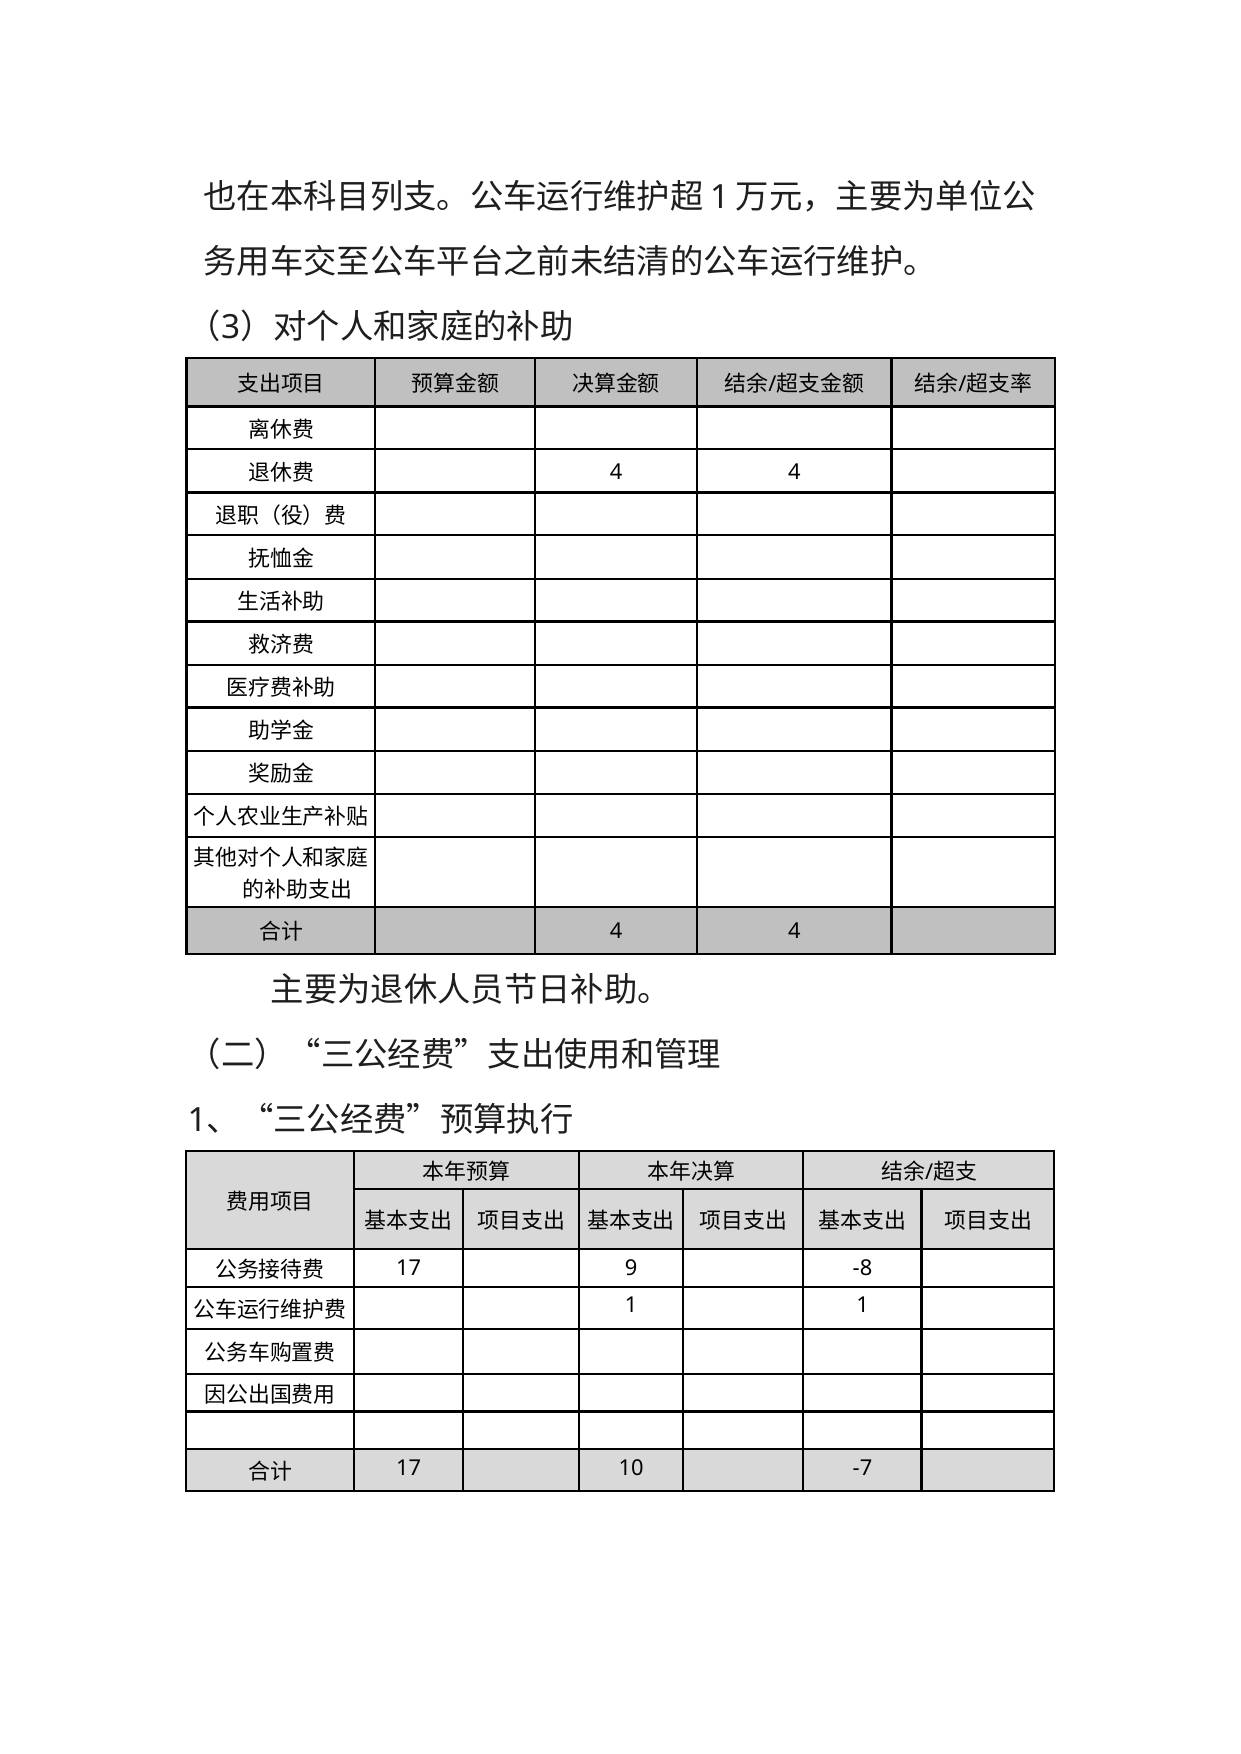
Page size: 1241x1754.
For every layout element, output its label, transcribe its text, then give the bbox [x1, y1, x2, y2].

table_cell [536, 709, 696, 749]
table_cell [804, 1330, 920, 1372]
table_cell [536, 580, 696, 620]
table_cell 个人农业生产补贴 [188, 795, 374, 836]
table_cell [893, 450, 1054, 491]
text 主要为退休人员节日补助。 [254, 955, 1053, 1020]
table_cell 1 [580, 1288, 682, 1328]
table_cell [464, 1330, 578, 1372]
table_cell [464, 1250, 578, 1286]
table_header 结余/超支 [804, 1152, 1053, 1188]
table_cell [536, 795, 696, 836]
table_header 本年预算 [355, 1152, 578, 1188]
table_cell 项目支出 [684, 1190, 802, 1248]
table_cell [376, 908, 534, 953]
table_cell [698, 536, 890, 577]
table_cell 离休费 [188, 408, 374, 448]
table_cell [464, 1375, 578, 1410]
table_cell [355, 1288, 462, 1328]
table_cell 10 [580, 1450, 682, 1490]
table_header 支出项目 [188, 359, 374, 405]
table_cell [536, 536, 696, 577]
table_cell [698, 580, 890, 620]
table_cell 退职（役）费 [188, 494, 374, 534]
table_cell [355, 1413, 462, 1448]
table_cell [684, 1288, 802, 1328]
table_cell 生活补助 [188, 580, 374, 620]
table_cell [923, 1450, 1053, 1490]
table_cell [376, 580, 534, 620]
table_cell [893, 795, 1054, 836]
table_cell [684, 1375, 802, 1410]
table_cell [536, 408, 696, 448]
table_cell [893, 408, 1054, 448]
table_cell -8 [804, 1250, 920, 1286]
table_cell 项目支出 [923, 1190, 1053, 1248]
table_cell [698, 752, 890, 792]
table_cell 基本支出 [804, 1190, 920, 1248]
table_cell [464, 1413, 578, 1448]
table_cell [893, 709, 1054, 749]
table_cell [698, 623, 890, 663]
table_cell [464, 1450, 578, 1490]
table_cell 退休费 [188, 450, 374, 491]
table_cell 合计 [187, 1450, 353, 1490]
table_cell [893, 623, 1054, 663]
table_cell [355, 1375, 462, 1410]
table_cell [536, 623, 696, 663]
table_cell [376, 666, 534, 706]
table_cell [893, 752, 1054, 792]
table_cell [376, 408, 534, 448]
table_cell 救济费 [188, 623, 374, 663]
table_cell 17 [355, 1450, 462, 1490]
table_cell [376, 536, 534, 577]
text 1、“三公经费”预算执行 [187, 1085, 1053, 1150]
table_cell [684, 1330, 802, 1372]
table_cell [923, 1288, 1053, 1328]
table_cell [376, 838, 534, 906]
table_cell 17 [355, 1250, 462, 1286]
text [203, 162, 1053, 292]
table_cell [893, 838, 1054, 906]
text （二）“三公经费”支出使用和管理 [187, 1020, 1053, 1085]
table_cell [923, 1250, 1053, 1286]
table_cell [580, 1413, 682, 1448]
table_cell 公务接待费 [187, 1250, 353, 1286]
table_cell [893, 536, 1054, 577]
table_cell [536, 666, 696, 706]
table_cell 4 [536, 908, 696, 953]
table_cell 因公出国费用 [187, 1375, 353, 1410]
table_cell [580, 1330, 682, 1372]
table_cell [698, 795, 890, 836]
table_cell 4 [698, 908, 890, 953]
table_cell [893, 494, 1054, 534]
table_cell [376, 752, 534, 792]
table_cell [376, 795, 534, 836]
table_cell [536, 838, 696, 906]
table_cell 9 [580, 1250, 682, 1286]
table_cell [684, 1450, 802, 1490]
table_cell [536, 494, 696, 534]
table_cell 医疗费补助 [188, 666, 374, 706]
table_cell [698, 408, 890, 448]
table_header 结余/超支率 [893, 359, 1054, 405]
text （3）对个人和家庭的补助 [187, 292, 1053, 357]
table_cell 基本支出 [580, 1190, 682, 1248]
table_header 预算金额 [376, 359, 534, 405]
table_cell 助学金 [188, 709, 374, 749]
table_cell [923, 1413, 1053, 1448]
table_cell [893, 666, 1054, 706]
table_cell [376, 709, 534, 749]
table_cell 项目支出 [464, 1190, 578, 1248]
table_cell [923, 1330, 1053, 1372]
table_cell 合计 [188, 908, 374, 953]
table_cell [893, 908, 1054, 953]
table_header 决算金额 [536, 359, 696, 405]
table_header 费用项目 [187, 1152, 353, 1248]
table_cell [376, 623, 534, 663]
table_cell [684, 1413, 802, 1448]
table_header 本年决算 [580, 1152, 802, 1188]
table_cell [464, 1288, 578, 1328]
table_cell 公车运行维护费 [187, 1288, 353, 1328]
table_cell -7 [804, 1450, 920, 1490]
table_cell 4 [698, 450, 890, 491]
table_cell [804, 1413, 920, 1448]
table_cell 1 [804, 1288, 920, 1328]
table_cell [376, 450, 534, 491]
table_cell 奖励金 [188, 752, 374, 792]
table_cell 基本支出 [355, 1190, 462, 1248]
table_cell [355, 1330, 462, 1372]
table_cell [804, 1375, 920, 1410]
table_cell [698, 709, 890, 749]
table_cell [698, 494, 890, 534]
table_cell 4 [536, 450, 696, 491]
table_cell [893, 580, 1054, 620]
table_cell [923, 1375, 1053, 1410]
table_cell [580, 1375, 682, 1410]
table_cell [684, 1250, 802, 1286]
table_cell [698, 838, 890, 906]
table_header 结余/超支金额 [698, 359, 890, 405]
table_cell [376, 494, 534, 534]
table_cell 公务车购置费 [187, 1330, 353, 1372]
table_cell 抚恤金 [188, 536, 374, 577]
table_cell [536, 752, 696, 792]
table_cell [698, 666, 890, 706]
table_cell [187, 1413, 353, 1448]
table_cell 其他对个人和家庭的补助支出 [188, 838, 374, 906]
